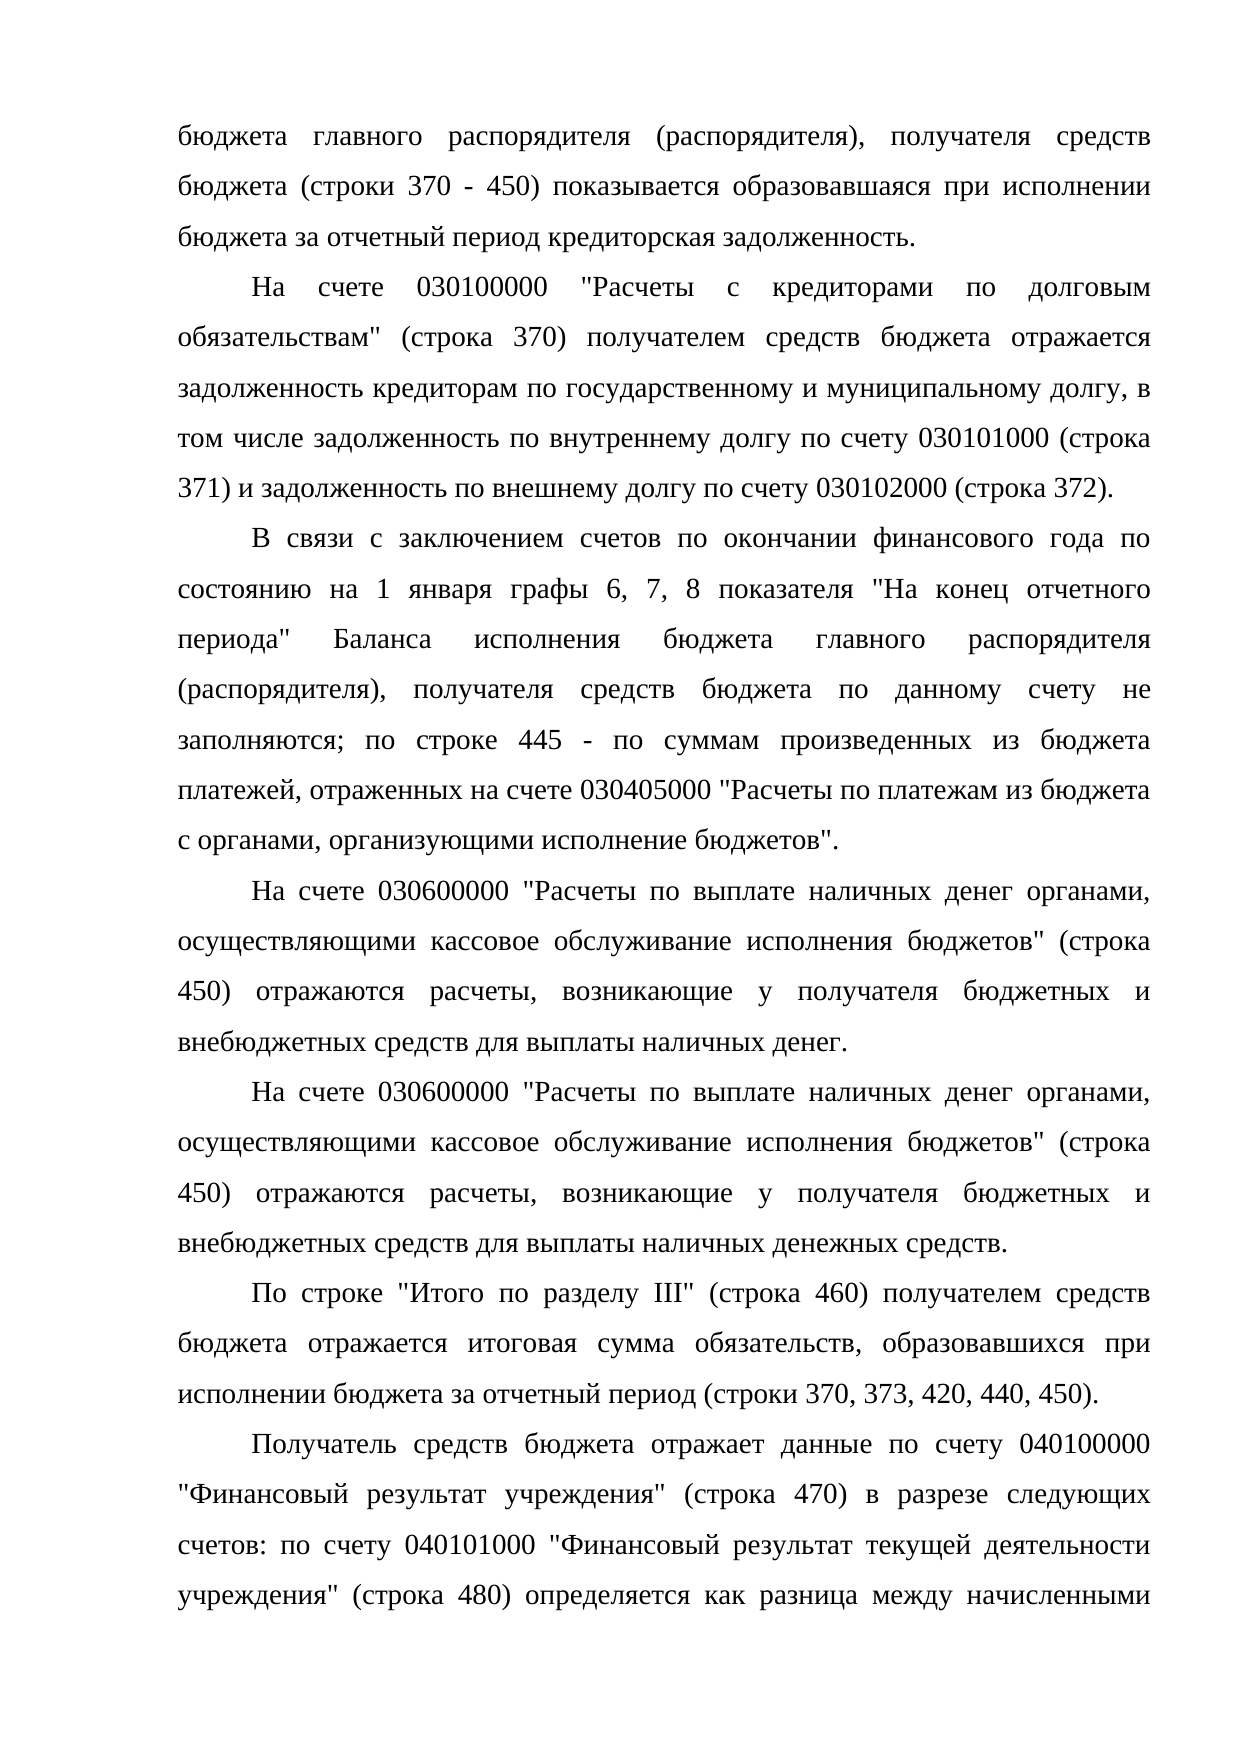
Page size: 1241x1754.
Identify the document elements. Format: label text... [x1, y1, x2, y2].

text На счете 030100000 "Расчеты с кредиторами по долговым обязательствам" (строка 370) получателем средств бюджета отражается задолженность кредиторам по государственному и муниципальному долгу, в том числе задолженность по внутреннему долгу по счету 030101000 (строка 371) и задолженность по внешнему долгу по счету 030102000 (строка 372). [177, 269, 1152, 504]
text В связи с заключением счетов по окончании финансового года по состоянию на 1 января графы 6, 7, 8 показателя "На конец отчетного периода" Баланса исполнения бюджета главного распорядителя (распорядителя), получателя средств бюджета по данному счету не заполняются; по строке 445 - по суммам произведенных из бюджета платежей, отраженных на счете 030405000 "Расчеты по платежам из бюджета с органами, организующими исполнение бюджетов". [177, 521, 1152, 856]
text На счете 030600000 "Расчеты по выплате наличных денег органами, осуществляющими кассовое обслуживание исполнения бюджетов" (строка 450) отражаются расчеты, возникающие у получателя бюджетных и внебюджетных средств для выплаты наличных денежных средств. [177, 1074, 1152, 1258]
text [177, 1426, 1152, 1611]
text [177, 118, 1152, 252]
text На счете 030600000 "Расчеты по выплате наличных денег органами, осуществляющими кассовое обслуживание исполнения бюджетов" (строка 450) отражаются расчеты, возникающие у получателя бюджетных и внебюджетных средств для выплаты наличных денег. [177, 873, 1152, 1057]
text По строке "Итого по разделу III" (строка 460) получателем средств бюджета отражается итоговая сумма обязательств, образовавшихся при исполнении бюджета за отчетный период (строки 370, 373, 420, 440, 450). [177, 1275, 1152, 1409]
